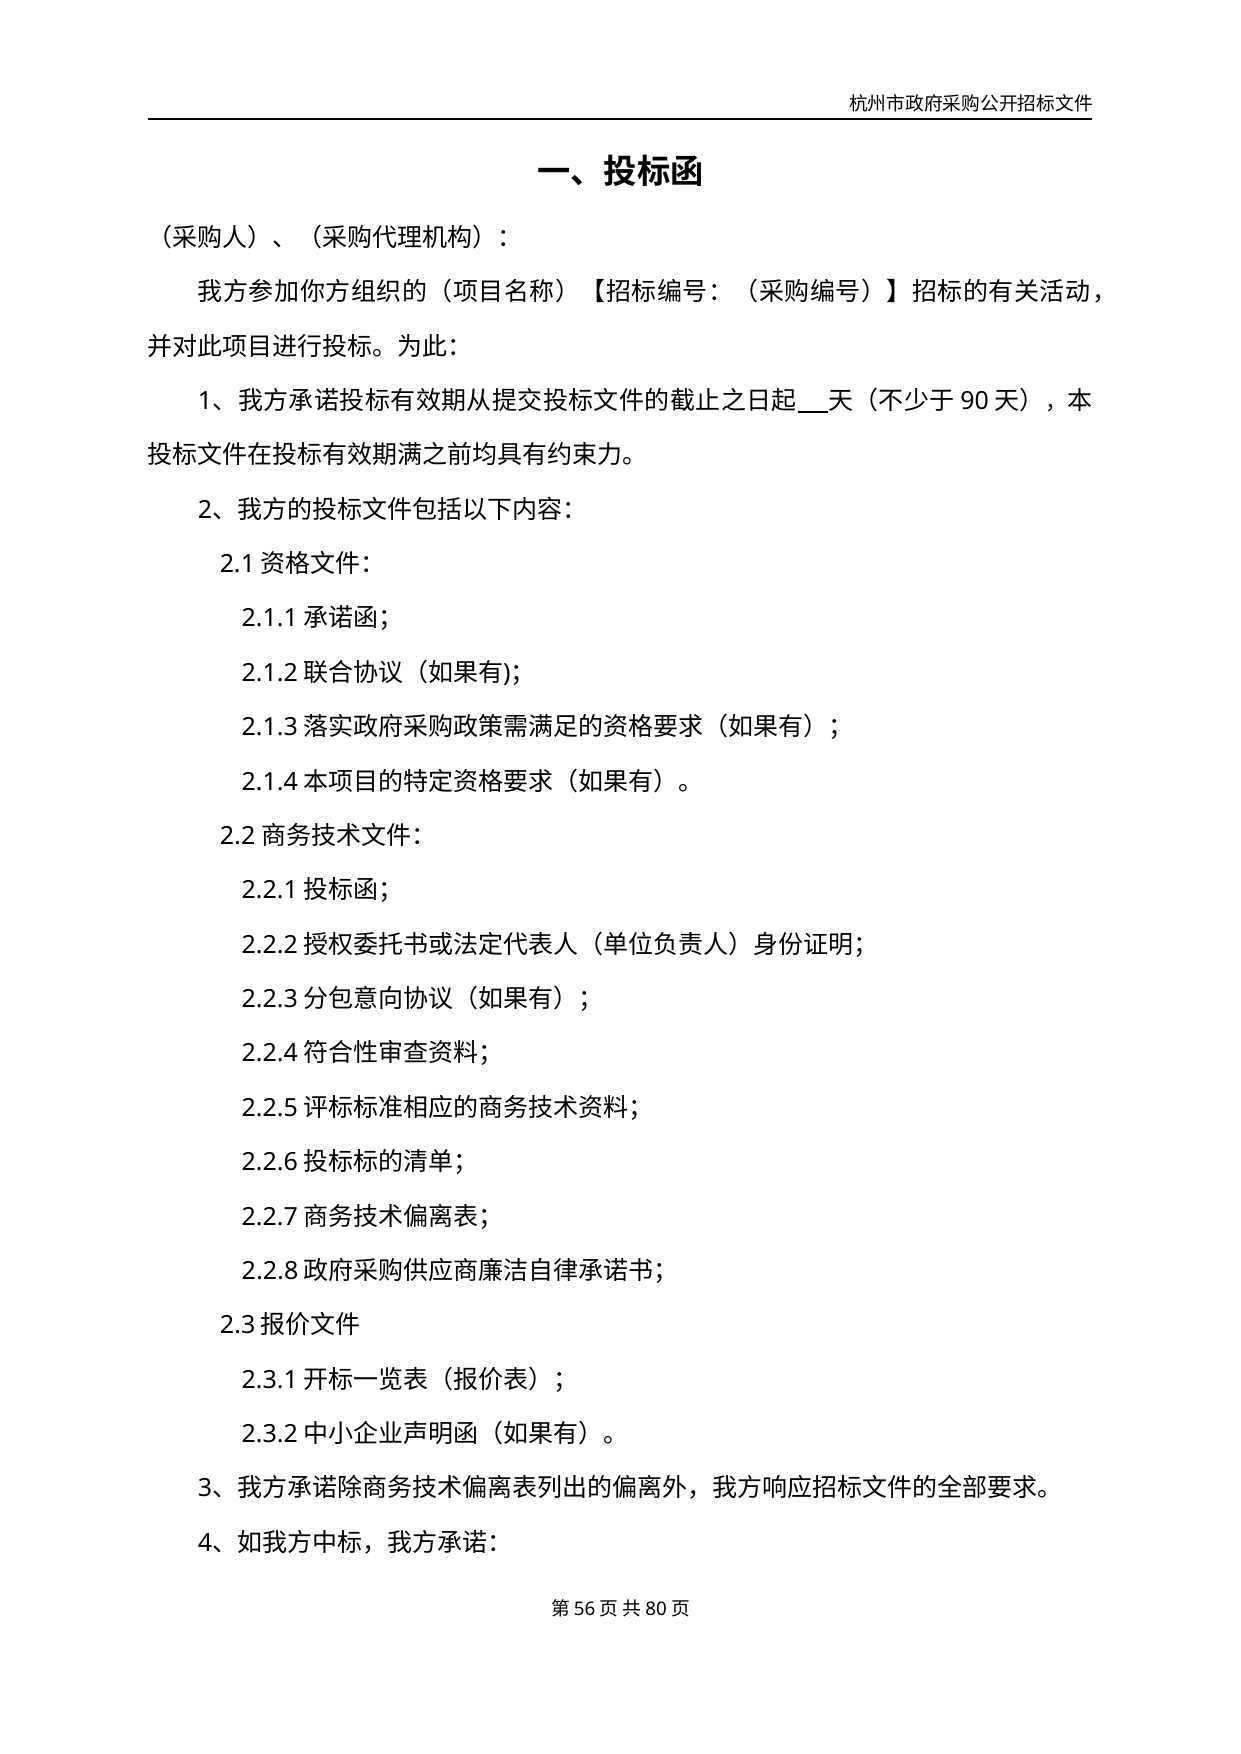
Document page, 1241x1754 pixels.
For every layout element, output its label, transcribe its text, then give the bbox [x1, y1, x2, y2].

text 2.2.2授权委托书或法定代表人（单位负责人）身份证明； [191, 924, 1092, 960]
text 1、我方承诺投标有效期从提交投标文件的截止之日起 天（不少于90天），本投标文件在投标有效期满之前均具有约束力。 [148, 380, 1092, 471]
text 2.1.1承诺函； [191, 598, 1092, 634]
text 2.2.8政府采购供应商廉洁自律承诺书； [191, 1250, 1092, 1287]
text 2.2.4符合性审查资料； [191, 1033, 1092, 1069]
text 我方参加你方组织的（项目名称）【招标编号：（采购编号）】招标的有关活动，并对此项目进行投标。为此： [148, 272, 1092, 362]
text 一、投标函 [148, 145, 1092, 193]
text 2.2.6投标标的清单； [191, 1142, 1092, 1178]
text 2.2 商务技术文件： [169, 815, 1092, 852]
text 4、如我方中标，我方承诺： [148, 1522, 1092, 1558]
text 2.3.2中小企业声明函（如果有）。 [191, 1413, 1092, 1450]
text 2.3.1开标一览表（报价表）； [191, 1359, 1092, 1395]
text 2.1.2联合协议（如果有)； [191, 652, 1092, 688]
text 2.2.5评标标准相应的商务技术资料； [191, 1087, 1092, 1123]
text 2.2.7商务技术偏离表； [191, 1196, 1092, 1232]
text 2.1资格文件： [169, 543, 1092, 580]
text 2、我方的投标文件包括以下内容： [148, 489, 1092, 525]
text 2.1.4本项目的特定资格要求（如果有）。 [191, 761, 1092, 797]
text 2.1.3落实政府采购政策需满足的资格要求（如果有）； [191, 707, 1092, 743]
text （采购人）、（采购代理机构）： [148, 217, 1092, 253]
text 2.3报价文件 [169, 1305, 1092, 1341]
text 3、我方承诺除商务技术偏离表列出的偏离外，我方响应招标文件的全部要求。 [148, 1468, 1092, 1504]
text 2.2.1投标函； [191, 870, 1092, 906]
text 2.2.3分包意向协议（如果有）； [191, 978, 1092, 1015]
